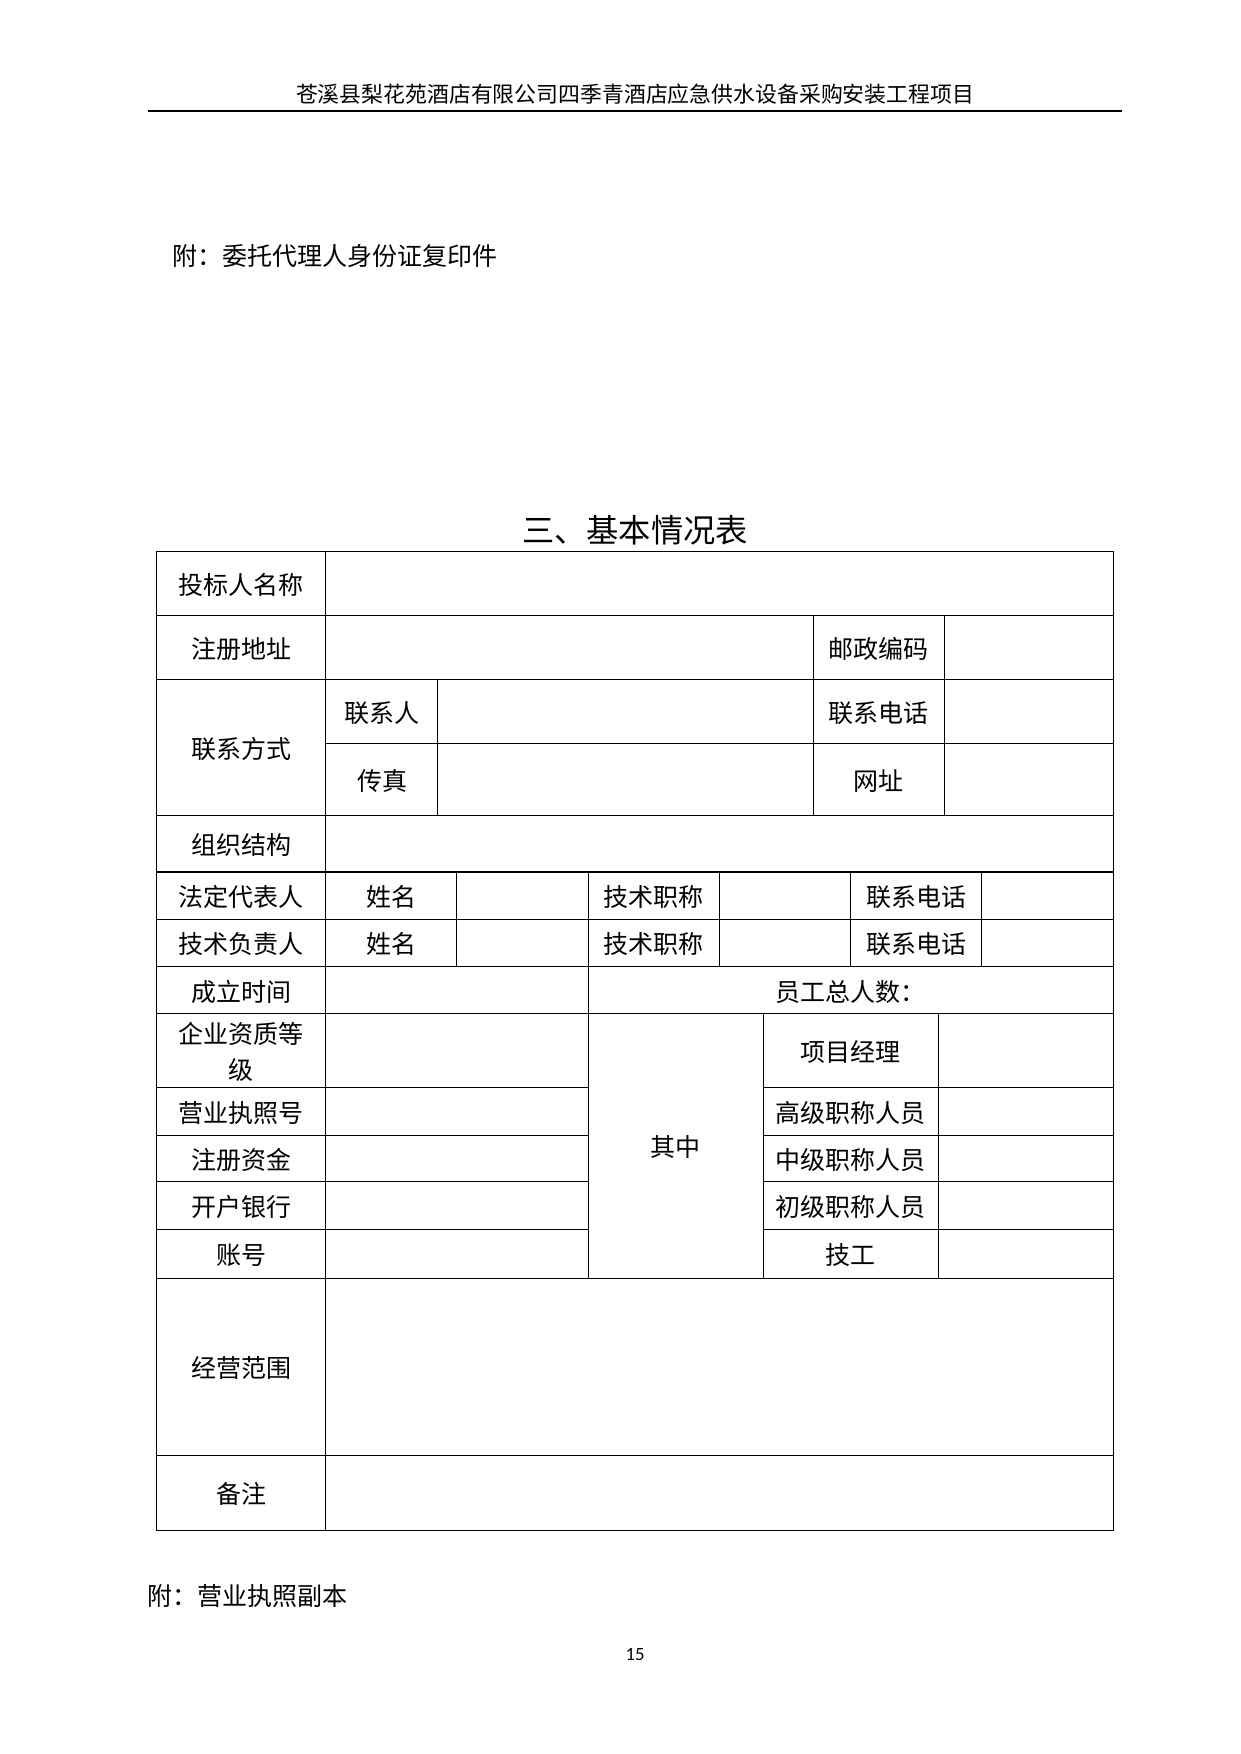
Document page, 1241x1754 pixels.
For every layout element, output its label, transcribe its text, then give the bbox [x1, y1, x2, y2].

table_cell 注册地址 [157, 616, 325, 679]
table_cell [438, 744, 813, 814]
table_cell 中级职称人员 [764, 1136, 938, 1181]
table_cell 传真 [326, 744, 437, 814]
table_cell [438, 680, 813, 743]
table_cell [457, 920, 588, 966]
table_cell [720, 920, 850, 966]
table_cell 姓名 [326, 873, 456, 918]
table_cell 组织结构 [157, 816, 325, 871]
table_cell [982, 920, 1113, 966]
table_cell 技工 [764, 1230, 938, 1277]
table_cell 经营范围 [157, 1279, 325, 1455]
table_cell 联系电话 [851, 873, 981, 918]
table_cell 联系电话 [851, 920, 981, 966]
text 三、基本情况表 [148, 504, 1122, 551]
table_cell [945, 680, 1113, 743]
table_cell 联系方式 [157, 680, 325, 814]
table_cell 其中 [589, 1014, 763, 1277]
table_cell [326, 1230, 588, 1277]
table_cell [945, 744, 1113, 814]
table_cell [326, 967, 588, 1013]
text 附：营业执照副本 [148, 1572, 1122, 1614]
table_cell [326, 816, 1113, 871]
table_cell 账号 [157, 1230, 325, 1277]
table_cell 姓名 [326, 920, 456, 966]
table_cell [326, 616, 813, 679]
table_cell 营业执照号 [157, 1088, 325, 1135]
table_cell 技术负责人 [157, 920, 325, 966]
table_cell [326, 1136, 588, 1181]
table_cell [326, 1456, 1113, 1529]
table_cell 项目经理 [764, 1014, 938, 1087]
table_cell [326, 1279, 1113, 1455]
table_cell [326, 1088, 588, 1135]
table_cell [939, 1182, 1113, 1229]
table_cell 网址 [814, 744, 944, 814]
table_cell [982, 873, 1113, 918]
table_cell [457, 873, 588, 918]
table_cell [939, 1088, 1113, 1135]
text 附：委托代理人身份证复印件 [148, 234, 1122, 273]
table_cell 注册资金 [157, 1136, 325, 1181]
table_cell 联系人 [326, 680, 437, 743]
table_cell 员工总人数： [589, 967, 1113, 1013]
table_cell [939, 1230, 1113, 1277]
table_cell [720, 873, 850, 918]
table_cell 邮政编码 [814, 616, 944, 679]
table_cell 初级职称人员 [764, 1182, 938, 1229]
table_cell 开户银行 [157, 1182, 325, 1229]
table_cell [939, 1014, 1113, 1087]
table_cell [945, 616, 1113, 679]
table_cell 法定代表人 [157, 873, 325, 918]
table_cell [326, 1014, 588, 1087]
table_cell [326, 1182, 588, 1229]
table_cell 成立时间 [157, 967, 325, 1013]
table_cell 技术职称 [589, 920, 719, 966]
table_cell 企业资质等级 [157, 1014, 325, 1087]
table_header 投标人名称 [157, 552, 325, 615]
table_cell 高级职称人员 [764, 1088, 938, 1135]
table_header [326, 552, 1113, 615]
table_cell 备注 [157, 1456, 325, 1529]
table_cell 联系电话 [814, 680, 944, 743]
table_cell 技术职称 [589, 873, 719, 918]
table_cell [939, 1136, 1113, 1181]
